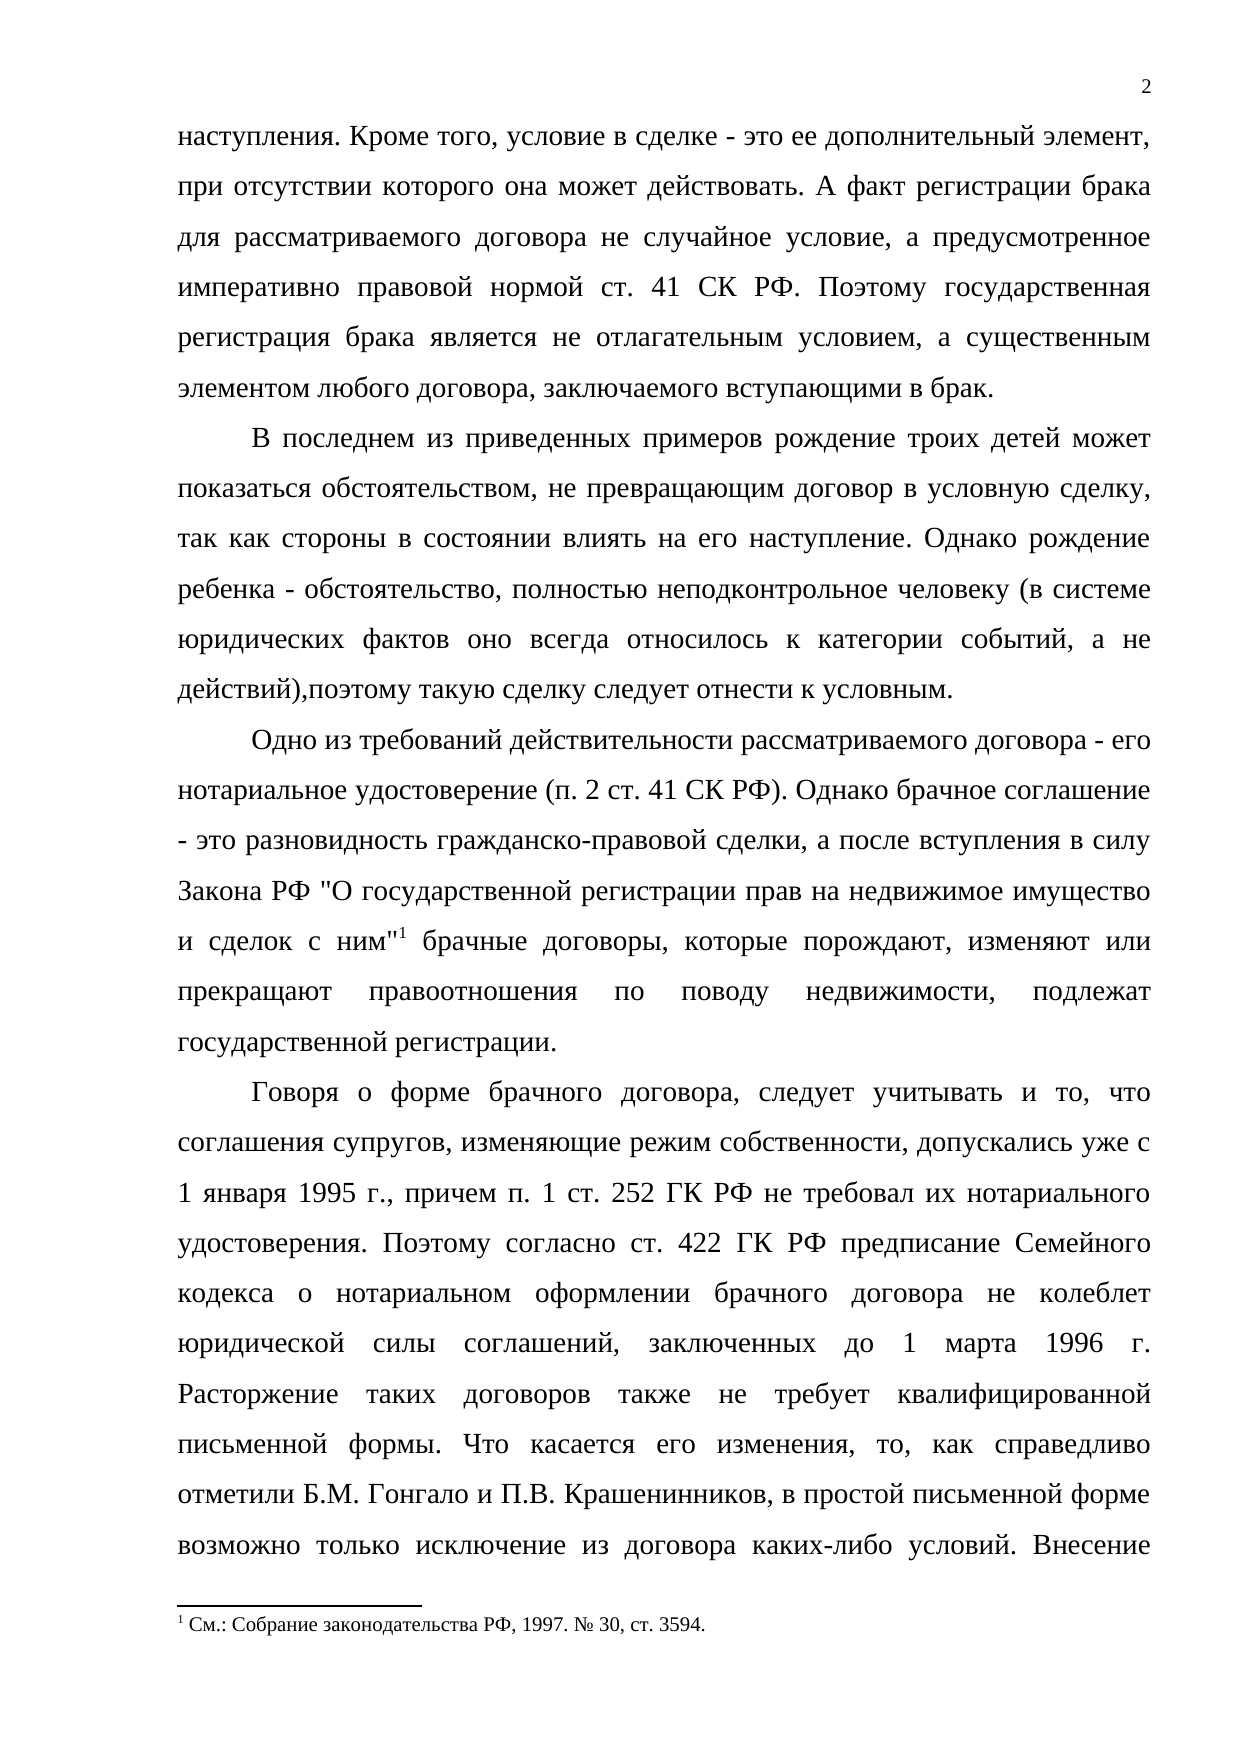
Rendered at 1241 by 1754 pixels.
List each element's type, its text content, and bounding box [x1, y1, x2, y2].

text Одно из требований действительности рассматриваемого договора - его нотариальное удостоверение (п. 2 ст. 41 СК РФ). Однако брачное соглашение - это разновидность гражданско-правовой сделки, а после вступления в силу Закона РФ "О государственной регистрации прав на недвижимое имущество и сделок с ним" брачные договоры, которые порождают, изменяют или прекращают правоотношения по поводу недвижимости, подлежат государственной регистрации. [177, 722, 1152, 1057]
text В последнем из приведенных примеров рождение троих детей может показаться обстоятельством, не превращающим договор в условную сделку, так как стороны в состоянии влиять на его наступление. Однако рождение ребенка - обстоятельство, полностью неподконтрольное человеку (в системе юридических фактов оно всегда относилось к категории событий, а не действий),поэтому такую сделку следует отнести к условным. [177, 420, 1152, 705]
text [177, 118, 1152, 403]
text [177, 1074, 1152, 1560]
